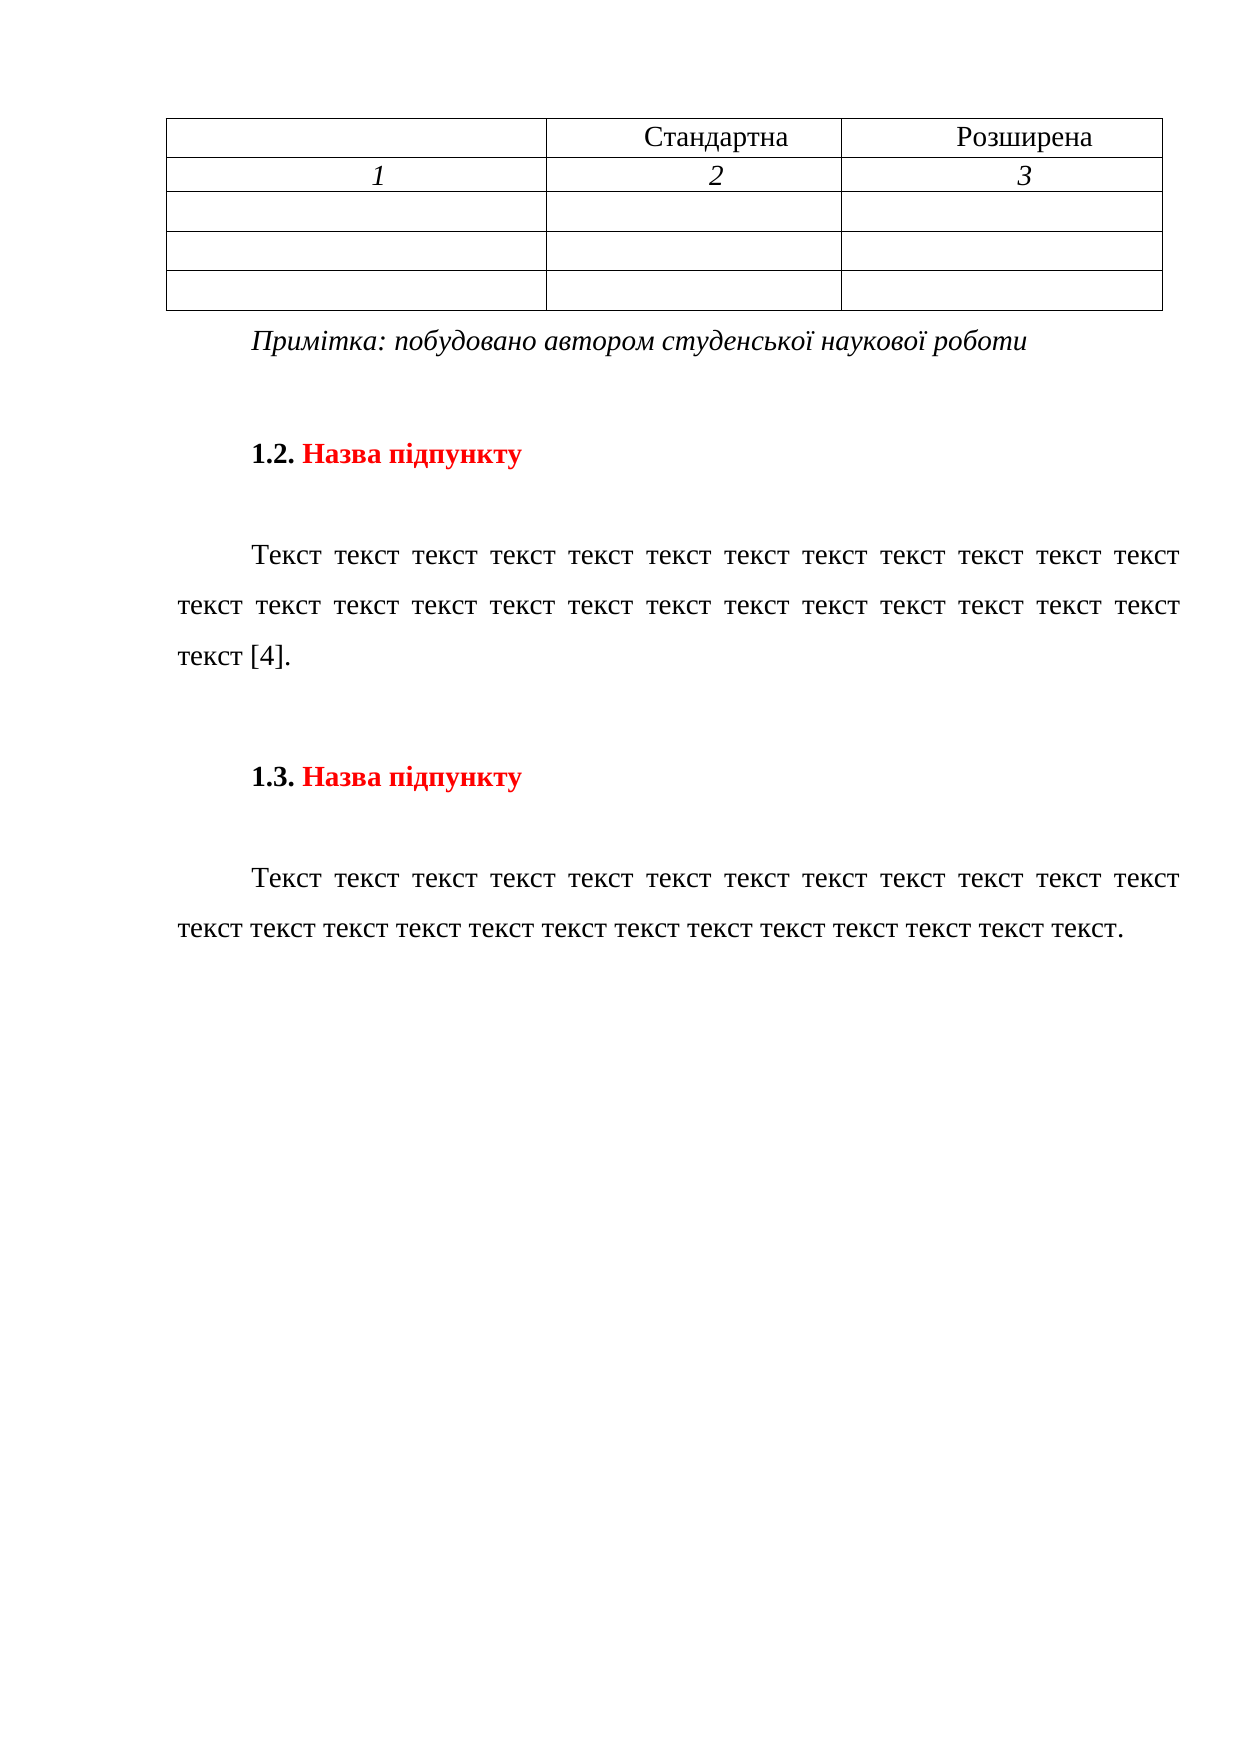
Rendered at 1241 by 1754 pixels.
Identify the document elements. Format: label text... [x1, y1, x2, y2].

table_cell [167, 271, 546, 310]
text Текст текст текст текст текст текст текст текст текст текст текст текст текст текст текст текст текст текст текст текст текст текст текст текст текст. [177, 860, 1181, 944]
table_cell [167, 192, 546, 231]
table_cell 3 [842, 158, 1162, 191]
text 1.3. Назва підпункту [177, 759, 1181, 793]
table_cell [167, 232, 546, 270]
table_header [167, 119, 546, 157]
text 1.2. Назва підпункту [177, 437, 1181, 470]
table_cell Розширена [842, 119, 1162, 157]
table_cell [842, 271, 1162, 310]
table_cell [842, 192, 1162, 231]
table_cell Стандартна [547, 119, 841, 157]
text Текст текст текст текст текст текст текст текст текст текст текст текст текст текст текст текст текст текст текст текст текст текст текст текст текст текст [4]. [177, 537, 1181, 671]
table_cell [842, 232, 1162, 270]
table_cell [547, 192, 841, 231]
table_cell [547, 271, 841, 310]
table_cell [547, 232, 841, 270]
table_cell 2 [547, 158, 841, 191]
text Примітка: побудовано автором студенської наукової роботи [177, 323, 1181, 357]
table_cell 1 [167, 158, 546, 191]
